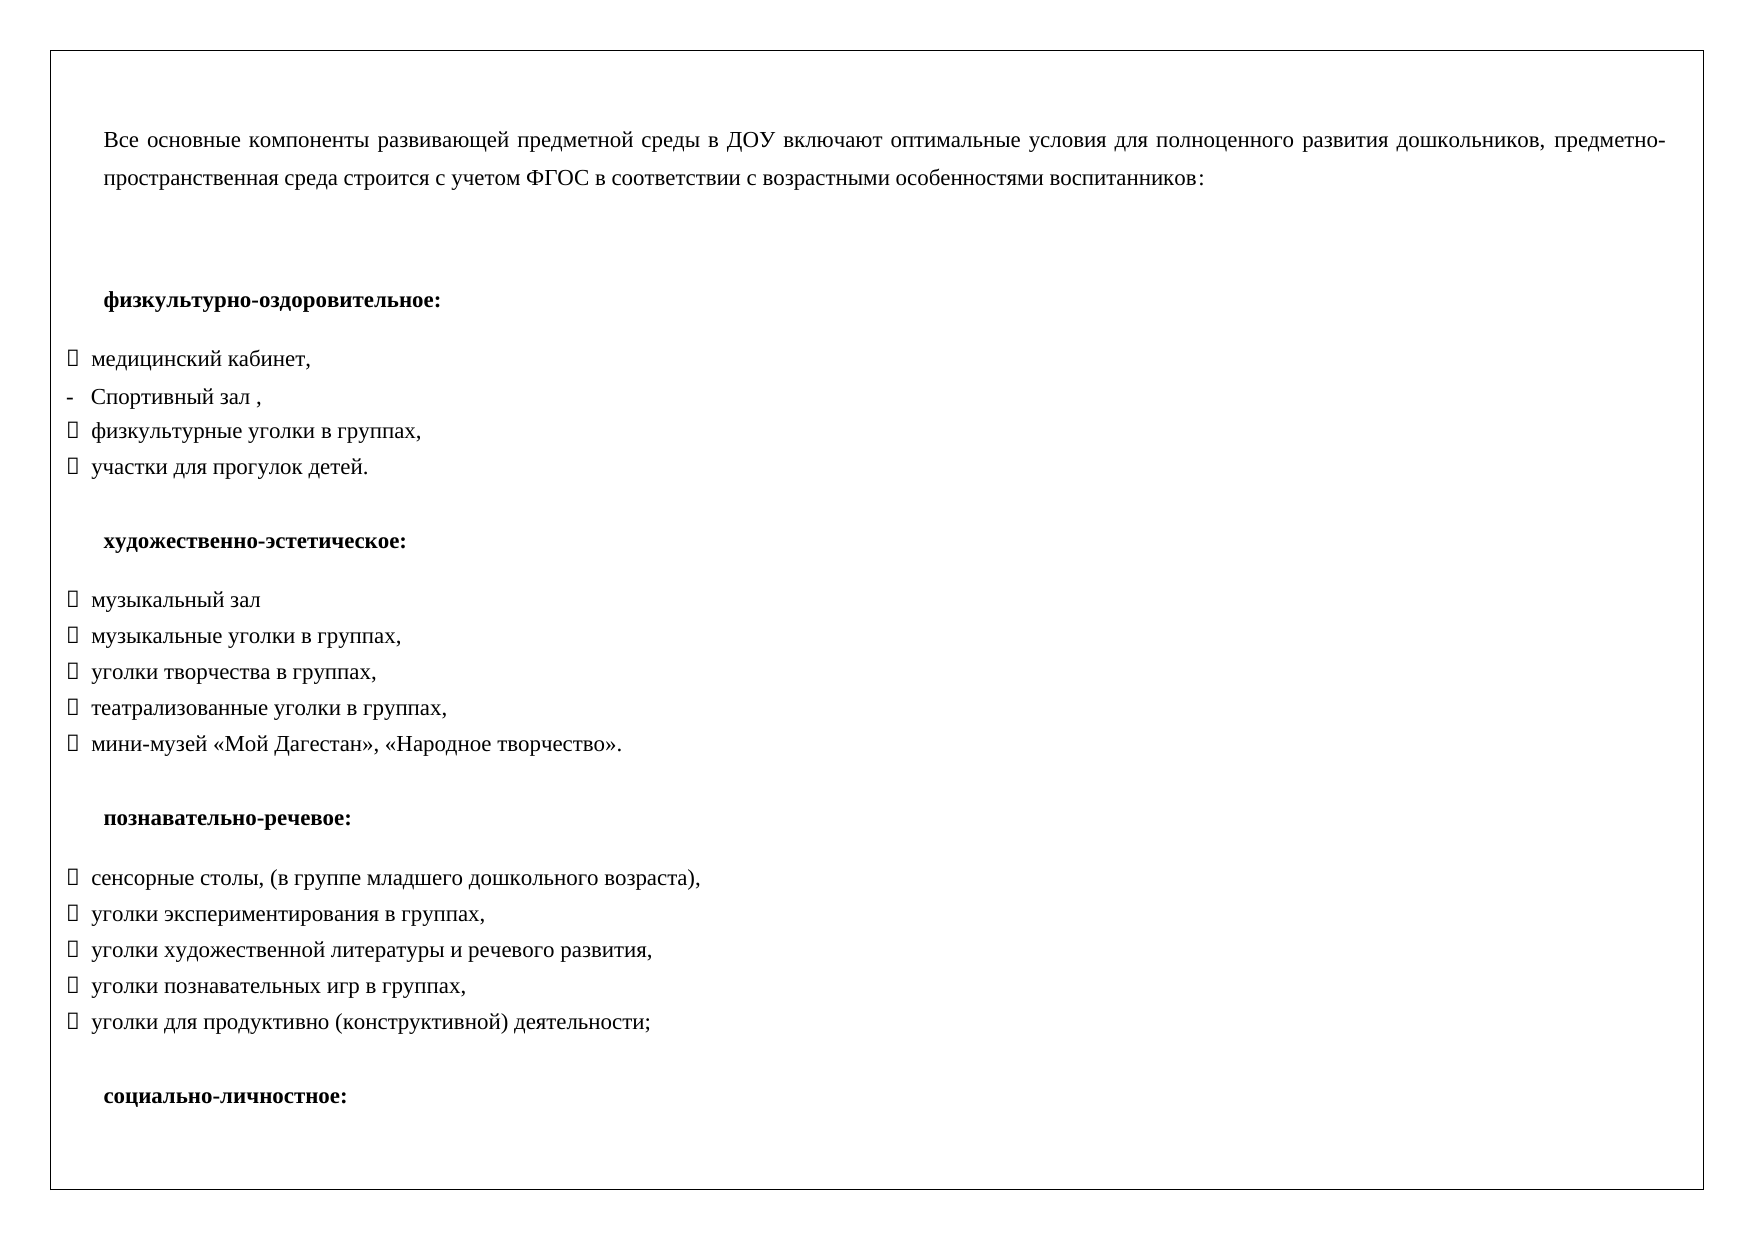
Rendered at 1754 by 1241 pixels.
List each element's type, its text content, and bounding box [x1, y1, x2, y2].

text  уголки познавательных игр в группах, [66, 964, 1666, 1000]
text  уголки экспериментирования в группах, [66, 892, 1666, 928]
text  музыкальный зал [66, 578, 1666, 614]
text  физкультурные уголки в группах, [66, 409, 1666, 445]
text  сенсорные столы, (в группе младшего дошкольного возраста), [66, 856, 1666, 892]
text  участки для прогулок детей. [66, 445, 1666, 481]
text  уголки для продуктивно (конструктивной) деятельности; [66, 1000, 1666, 1036]
text  музыкальные уголки в группах, [66, 614, 1666, 651]
text  медицинский кабинет, [66, 337, 1666, 373]
text социально-личностное: [103, 1072, 1666, 1108]
text Все основные компоненты развивающей предметной среды в ДОУ включают оптимальные условия для полноценного развития дошкольников, предметно-пространственная среда строится с учетом ФГОС в соответствии с возрастными особенностями воспитанников: [103, 118, 1666, 190]
text  театрализованные уголки в группах, [66, 687, 1666, 723]
text  уголки творчества в группах, [66, 651, 1666, 687]
text  уголки художественной литературы и речевого развития, [66, 928, 1666, 964]
text познавательно-речевое: [103, 795, 1666, 831]
text физкультурно-оздоровительное: [103, 276, 1666, 312]
text  мини-музей «Мой Дагестан», «Народное творчество». [66, 723, 1666, 759]
text художественно-эстетическое: [103, 517, 1666, 553]
text - Спортивный зал , [66, 373, 1666, 409]
